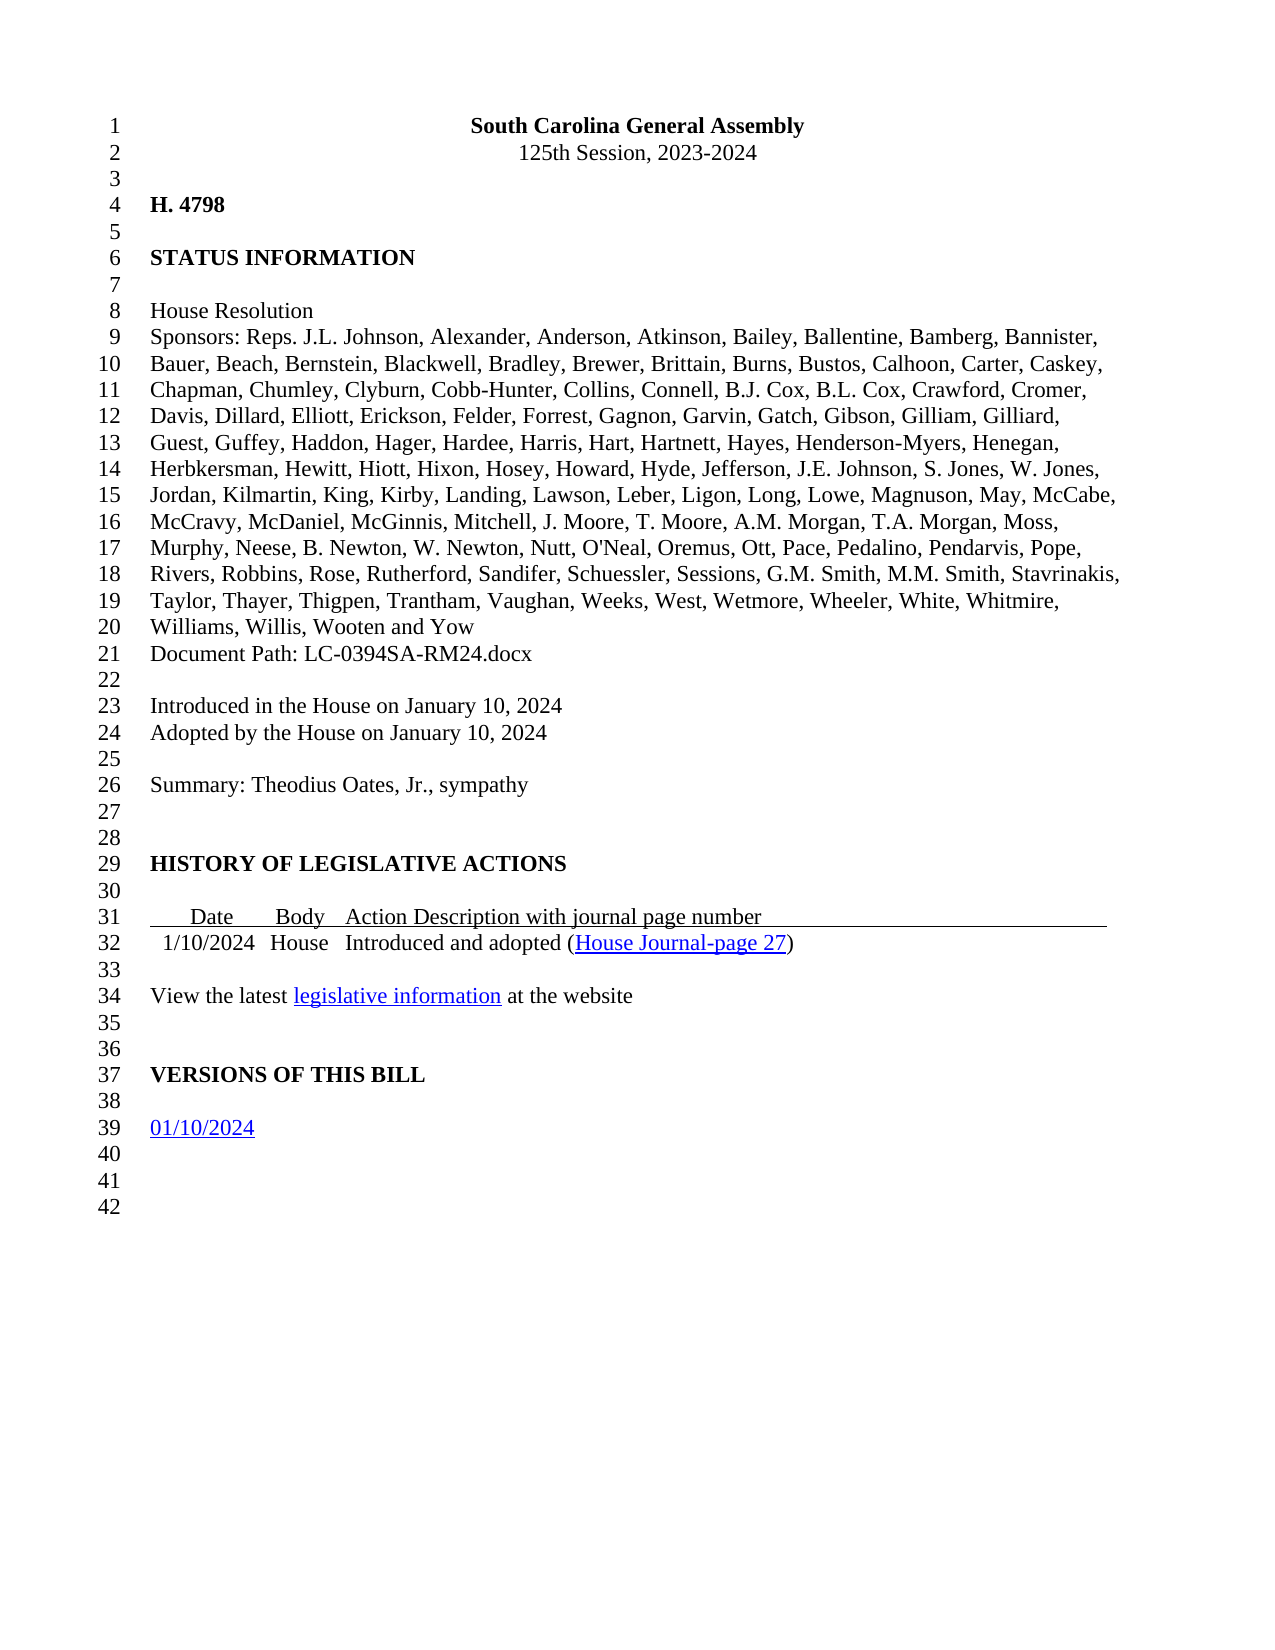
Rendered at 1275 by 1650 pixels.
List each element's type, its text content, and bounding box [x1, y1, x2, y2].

text VERSIONS OF THIS BILL [150, 1061, 1125, 1088]
text HISTORY OF LEGISLATIVE ACTIONS [150, 850, 1125, 877]
text Document Path: LC-0394SA-RM24.docx [150, 639, 1125, 666]
text Sponsors: Reps. J.L. Johnson, Alexander, Anderson, Atkinson, Bailey, Ballentine, Bamberg, Bannister, Bauer, Beach, Bernstein, Blackwell, Bradley, Brewer, Brittain, Burns, Bustos, Calhoon, Carter, Caskey, Chapman, Chumley, Clyburn, Cobb-Hunter, Collins, Connell, B.J. Cox, B.L. Cox, Crawford, Cromer, Davis, Dillard, Elliott, Erickson, Felder, Forrest, Gagnon, Garvin, Gatch, Gibson, Gilliam, Gilliard, Guest, Guffey, Haddon, Hager, Hardee, Harris, Hart, Hartnett, Hayes, Henderson-Myers, Henegan, Herbkersman, Hewitt, Hiott, Hixon, Hosey, Howard, Hyde, Jefferson, J.E. Johnson, S. Jones, W. Jones, Jordan, Kilmartin, King, Kirby, Landing, Lawson, Leber, Ligon, Long, Lowe, Magnuson, May, McCabe, McCravy, McDaniel, McGinnis, Mitchell, J. Moore, T. Moore, A.M. Morgan, T.A. Morgan, Moss, Murphy, Neese, B. Newton, W. Newton, Nutt, O'Neal, Oremus, Ott, Pace, Pedalino, Pendarvis, Pope, Rivers, Robbins, Rose, Rutherford, Sandifer, Schuessler, Sessions, G.M. Smith, M.M. Smith, Stavrinakis, Taylor, Thayer, Thigpen, Trantham, Vaughan, Weeks, West, Wetmore, Wheeler, White, Whitmire, Williams, Willis, Wooten and Yow [150, 323, 1125, 639]
text Introduced in the House on January 10, 2024 [150, 692, 1125, 719]
text Adopted by the House on January 10, 2024 [150, 719, 1125, 745]
text 01/10/2024 [150, 1114, 1125, 1140]
text H. 4798 [150, 192, 1125, 218]
text House Resolution [150, 297, 1125, 323]
text Summary: Theodius Oates, Jr., sympathy [150, 771, 1125, 798]
text South Carolina General Assembly [150, 112, 1125, 139]
text View the latest legislative information at the website [150, 982, 1125, 1008]
text Date Body Action Description with journal page number [150, 903, 1125, 929]
text 1/10/2024 House Introduced and adopted (House Journal-page 27) [150, 929, 1125, 956]
text STATUS INFORMATION [150, 244, 1125, 271]
text 125th Session, 2023-2024 [150, 139, 1125, 165]
